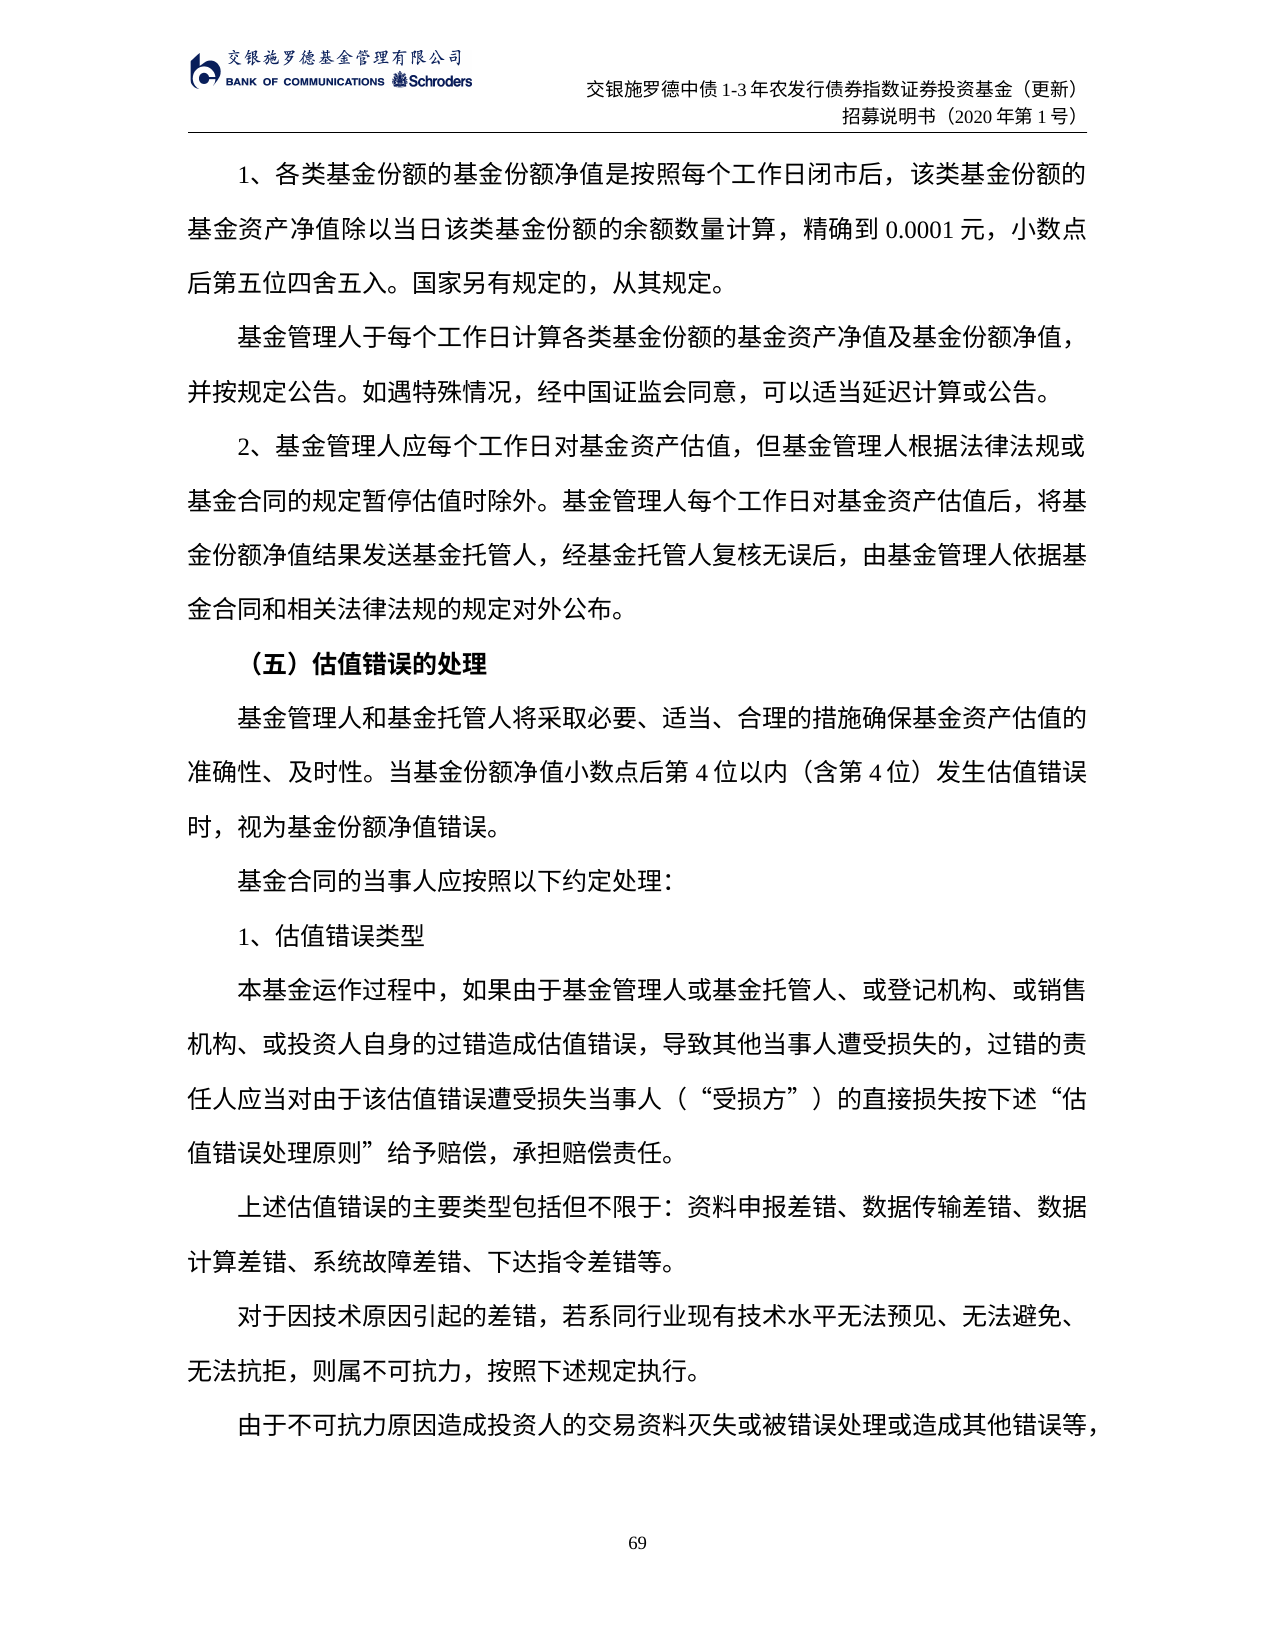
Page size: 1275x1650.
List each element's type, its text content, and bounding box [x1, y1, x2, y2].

text 对于因技术原因引起的差错，若系同行业现有技术水平无法预见、无法避免、无法抗拒，则属不可抗力，按照下述规定执行。 [187, 1297, 1087, 1387]
text （五）估值错误的处理 [187, 644, 1087, 680]
text 1、估值错误类型 [187, 916, 1087, 952]
text 基金管理人于每个工作日计算各类基金份额的基金资产净值及基金份额净值，并按规定公告。如遇特殊情况，经中国证监会同意，可以适当延迟计算或公告。 [187, 318, 1087, 408]
text 2、基金管理人应每个工作日对基金资产估值，但基金管理人根据法律法规或基金合同的规定暂停估值时除外。基金管理人每个工作日对基金资产估值后，将基金份额净值结果发送基金托管人，经基金托管人复核无误后，由基金管理人依据基金合同和相关法律法规的规定对外公布。 [187, 427, 1087, 626]
text 1、各类基金份额的基金份额净值是按照每个工作日闭市后，该类基金份额的基金资产净值除以当日该类基金份额的余额数量计算，精确到0.0001元，小数点后第五位四舍五入。国家另有规定的，从其规定。 [187, 155, 1087, 300]
text 基金合同的当事人应按照以下约定处理： [187, 862, 1087, 898]
picture [190, 50, 472, 89]
text 本基金运作过程中，如果由于基金管理人或基金托管人、或登记机构、或销售机构、或投资人自身的过错造成估值错误，导致其他当事人遭受损失的，过错的责任人应当对由于该估值错误遭受损失当事人（“受损方”）的直接损失按下述“估值错误处理原则”给予赔偿，承担赔偿责任。 [187, 970, 1087, 1170]
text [187, 1405, 1087, 1442]
text 上述估值错误的主要类型包括但不限于：资料申报差错、数据传输差错、数据计算差错、系统故障差错、下达指令差错等。 [187, 1188, 1087, 1278]
text 基金管理人和基金托管人将采取必要、适当、合理的措施确保基金资产估值的准确性、及时性。当基金份额净值小数点后第4位以内（含第4位）发生估值错误时，视为基金份额净值错误。 [187, 698, 1087, 843]
